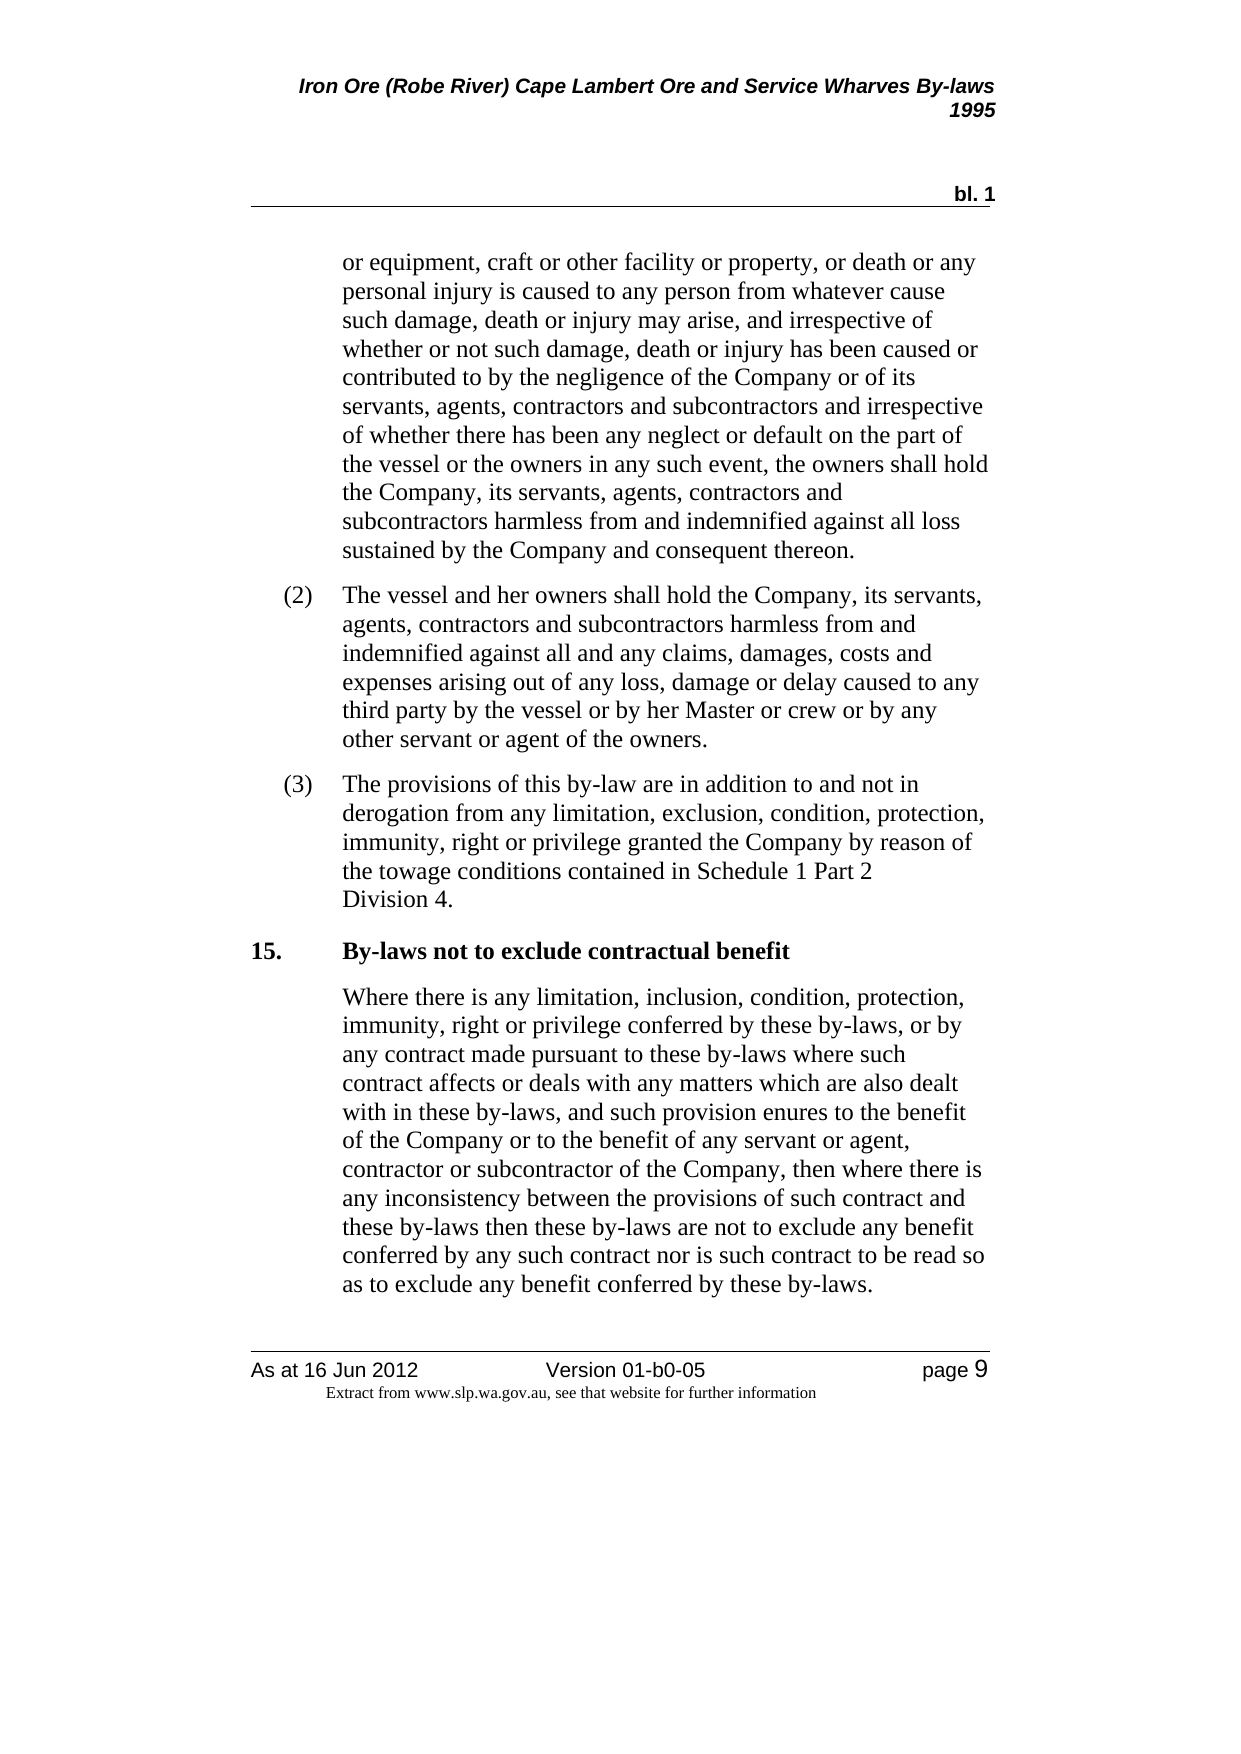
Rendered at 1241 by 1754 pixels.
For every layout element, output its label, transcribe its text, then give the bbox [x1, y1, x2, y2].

subtitle 15. By-laws not to exclude contractual benefit [251, 936, 990, 965]
text Where there is any limitation, inclusion, condition, protection, immunity, right or privilege conferred by these by-laws, or by any contract made pursuant to these by-laws where such contract affects or deals with any matters which are also dealt with in these by-laws, and such provision enures to the benefit of the Company or to the benefit of any servant or agent, contractor or subcontractor of the Company, then where there is any inconsistency between the provisions of such contract and these by-laws then these by-laws are not to exclude any benefit conferred by any such contract nor is such contract to be read so as to exclude any benefit conferred by these by-laws. [251, 982, 990, 1298]
text (2) The vessel and her owners shall hold the Company, its servants, agents, contractors and subcontractors harmless from and indemnified against all and any claims, damages, costs and expenses arising out of any loss, damage or delay caused to any third party by the vessel or by her Master or crew or by any other servant or agent of the owners. [251, 580, 990, 753]
text (3) The provisions of this by-law are in addition to and not in derogation from any limitation, exclusion, condition, protection, immunity, right or privilege granted the Company by reason of the towage conditions contained in Schedule 1 Part 2 Division 4. [251, 769, 990, 913]
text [251, 247, 990, 564]
